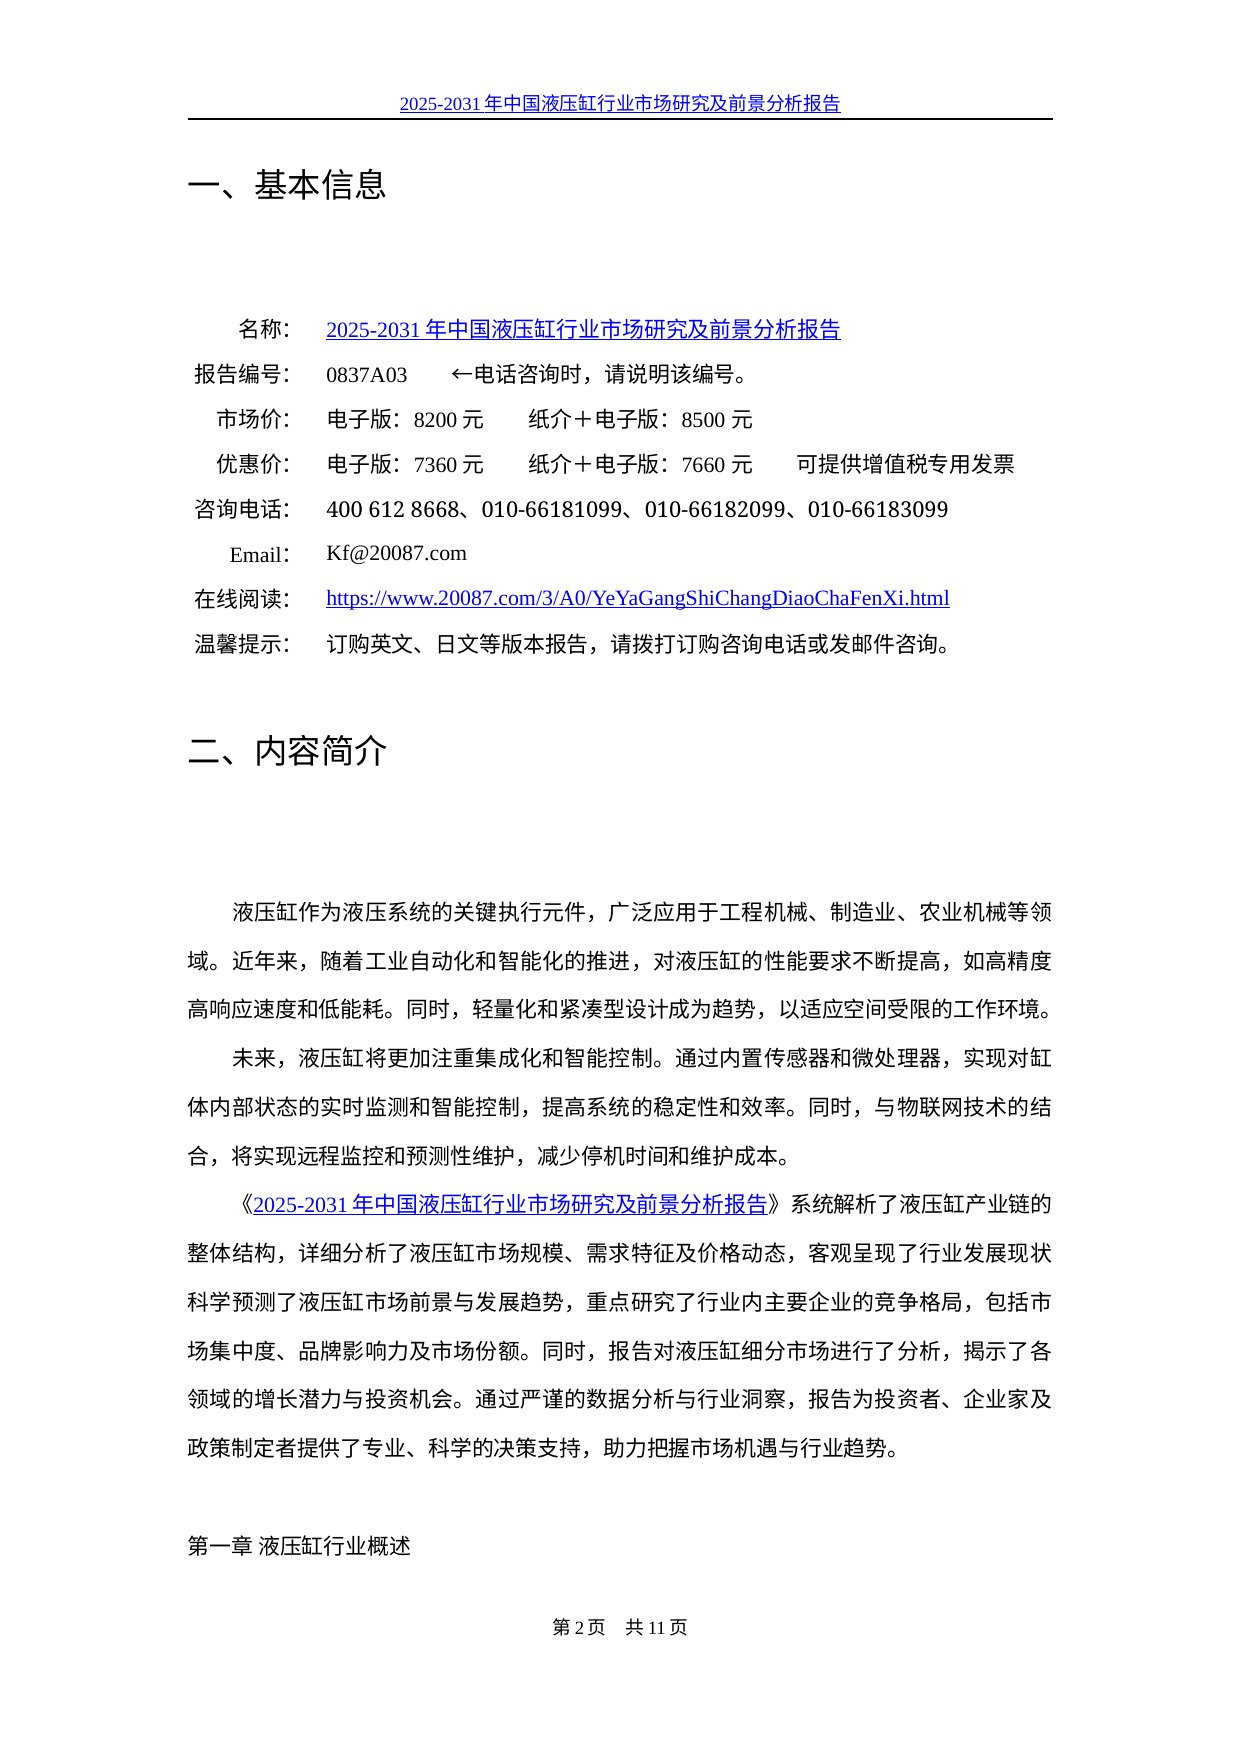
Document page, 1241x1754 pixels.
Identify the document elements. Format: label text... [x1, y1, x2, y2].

table_cell 电子版：8200 元 纸介＋电子版：8500 元 [315, 402, 1073, 447]
title 一、基本信息 [187, 150, 1053, 215]
table_cell 400 612 8668、010-66181099、010-66182099、010-66183099 [315, 492, 1073, 537]
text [187, 894, 1053, 1561]
table_cell Email： [167, 537, 315, 582]
table_cell 优惠价： [167, 447, 315, 492]
title 二、内容简介 [187, 717, 1053, 782]
table_header 名称： [167, 312, 315, 357]
table_cell 电子版：7360 元 纸介＋电子版：7660 元 可提供增值税专用发票 [315, 447, 1073, 492]
table_cell 市场价： [167, 402, 315, 447]
table_cell [315, 582, 1073, 627]
table_cell 报告编号： [167, 357, 315, 402]
table_cell 温馨提示： [167, 627, 315, 672]
table_cell 在线阅读： [167, 582, 315, 627]
table_cell Kf@20087.com [315, 537, 1073, 582]
table_cell 订购英文、日文等版本报告，请拨打订购咨询电话或发邮件咨询。 [315, 627, 1073, 672]
table_header 2025-2031年中国液压缸行业市场研究及前景分析报告 [315, 312, 1073, 357]
table_cell 0837A03 ←电话咨询时，请说明该编号。 [315, 357, 1073, 402]
table_cell 咨询电话： [167, 492, 315, 537]
